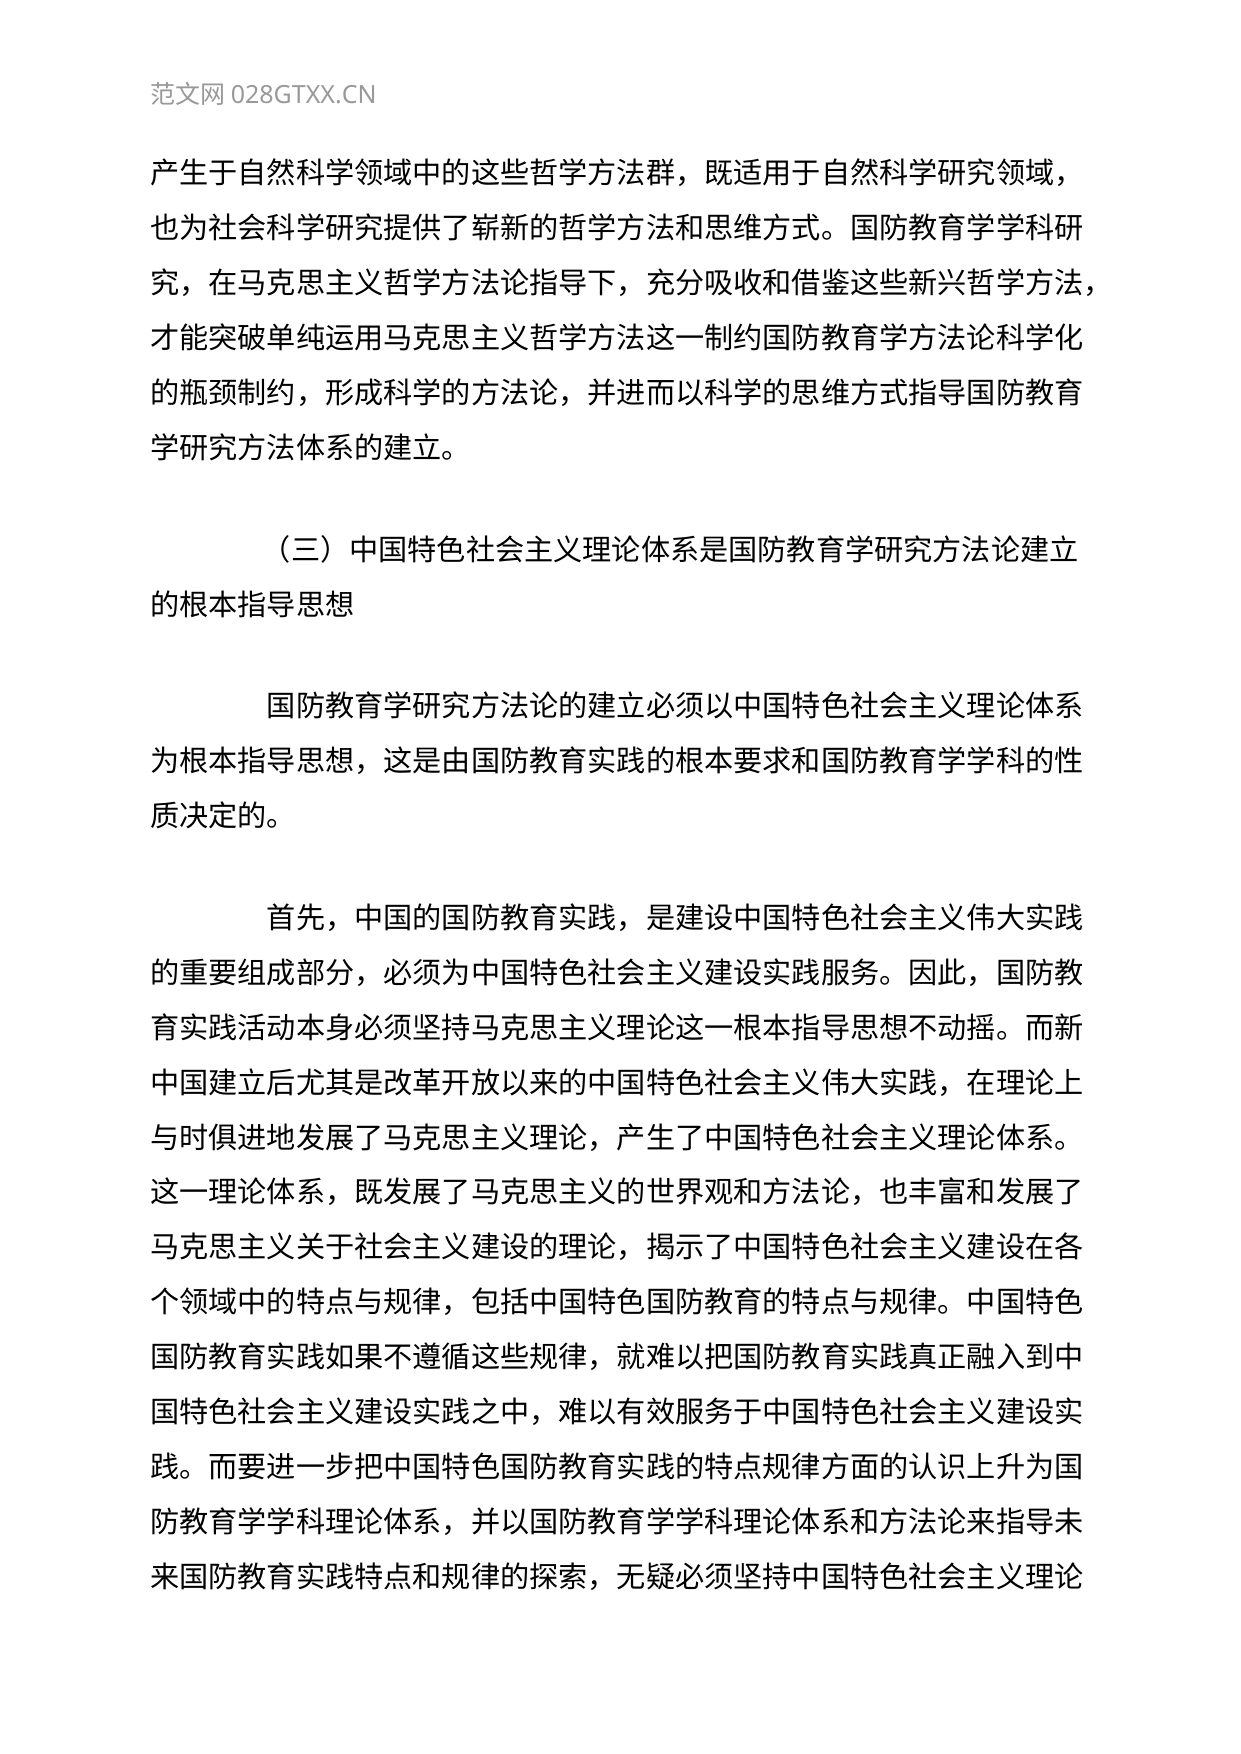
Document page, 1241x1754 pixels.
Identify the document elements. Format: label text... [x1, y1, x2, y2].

text 国防教育学研究方法论的建立必须以中国特色社会主义理论体系为根本指导思想，这是由国防教育实践的根本要求和国防教育学学科的性质决定的。 [150, 683, 1090, 835]
text （三）中国特色社会主义理论体系是国防教育学研究方法论建立的根本指导思想 [150, 526, 1090, 623]
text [150, 894, 1090, 1596]
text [150, 150, 1090, 467]
